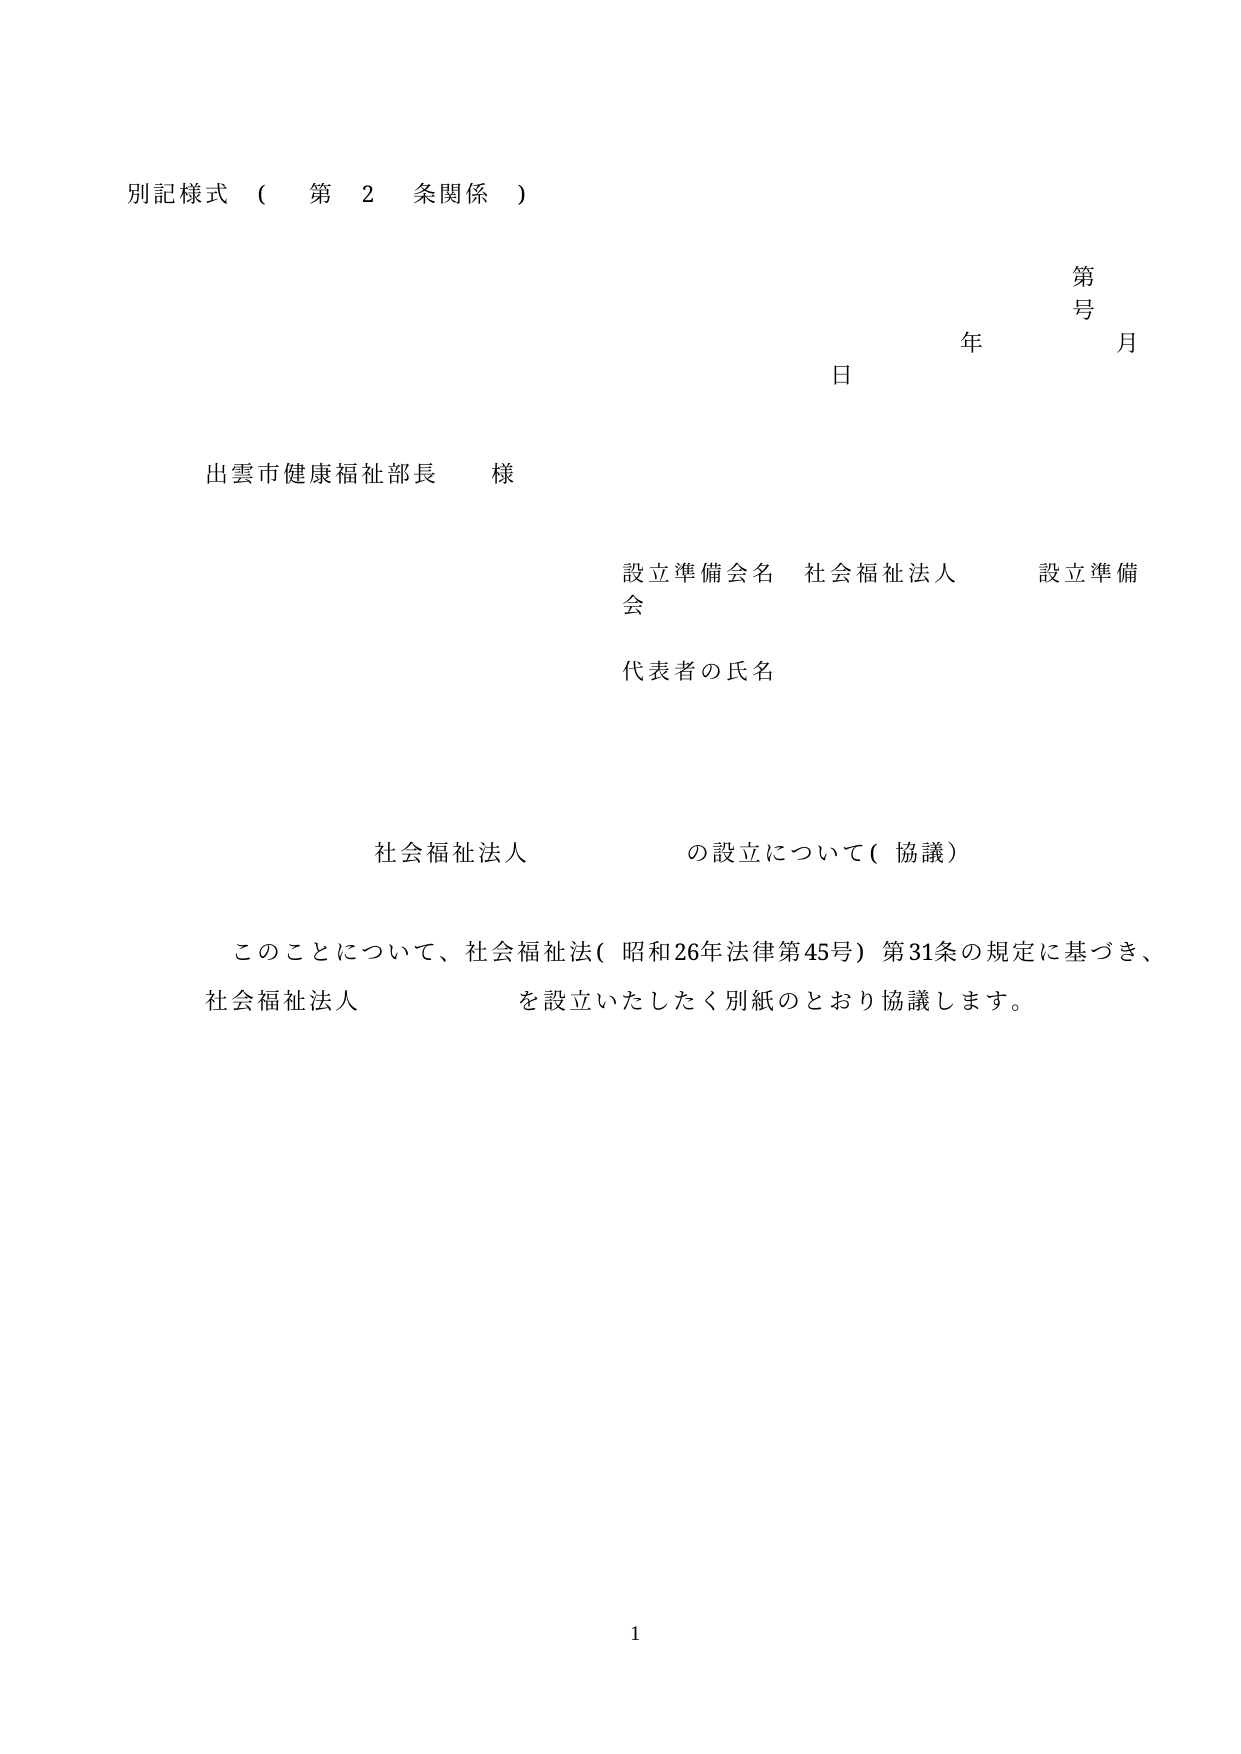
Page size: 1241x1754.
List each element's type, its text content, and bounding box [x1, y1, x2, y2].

text このことについて、社会福祉法(昭和26年法律第45号)第31条の規定に基づき、 [193, 917, 1143, 983]
text 社会福祉法人 を設立いたしたく別紙のとおり協議します。 [193, 983, 1143, 1016]
text 設立準備会名 社会福祉法人 設立準備会 [614, 555, 1143, 621]
text 代表者の氏名 [614, 654, 1143, 687]
text 社会福祉法人 の設立について(協議） [193, 818, 1143, 884]
text 別記様式(第2条関係) [127, 160, 1143, 226]
text 出雲市健康福祉部長 様 [193, 456, 1143, 489]
text 第 号 [806, 259, 1098, 325]
text 年 月 日 [809, 325, 1143, 391]
